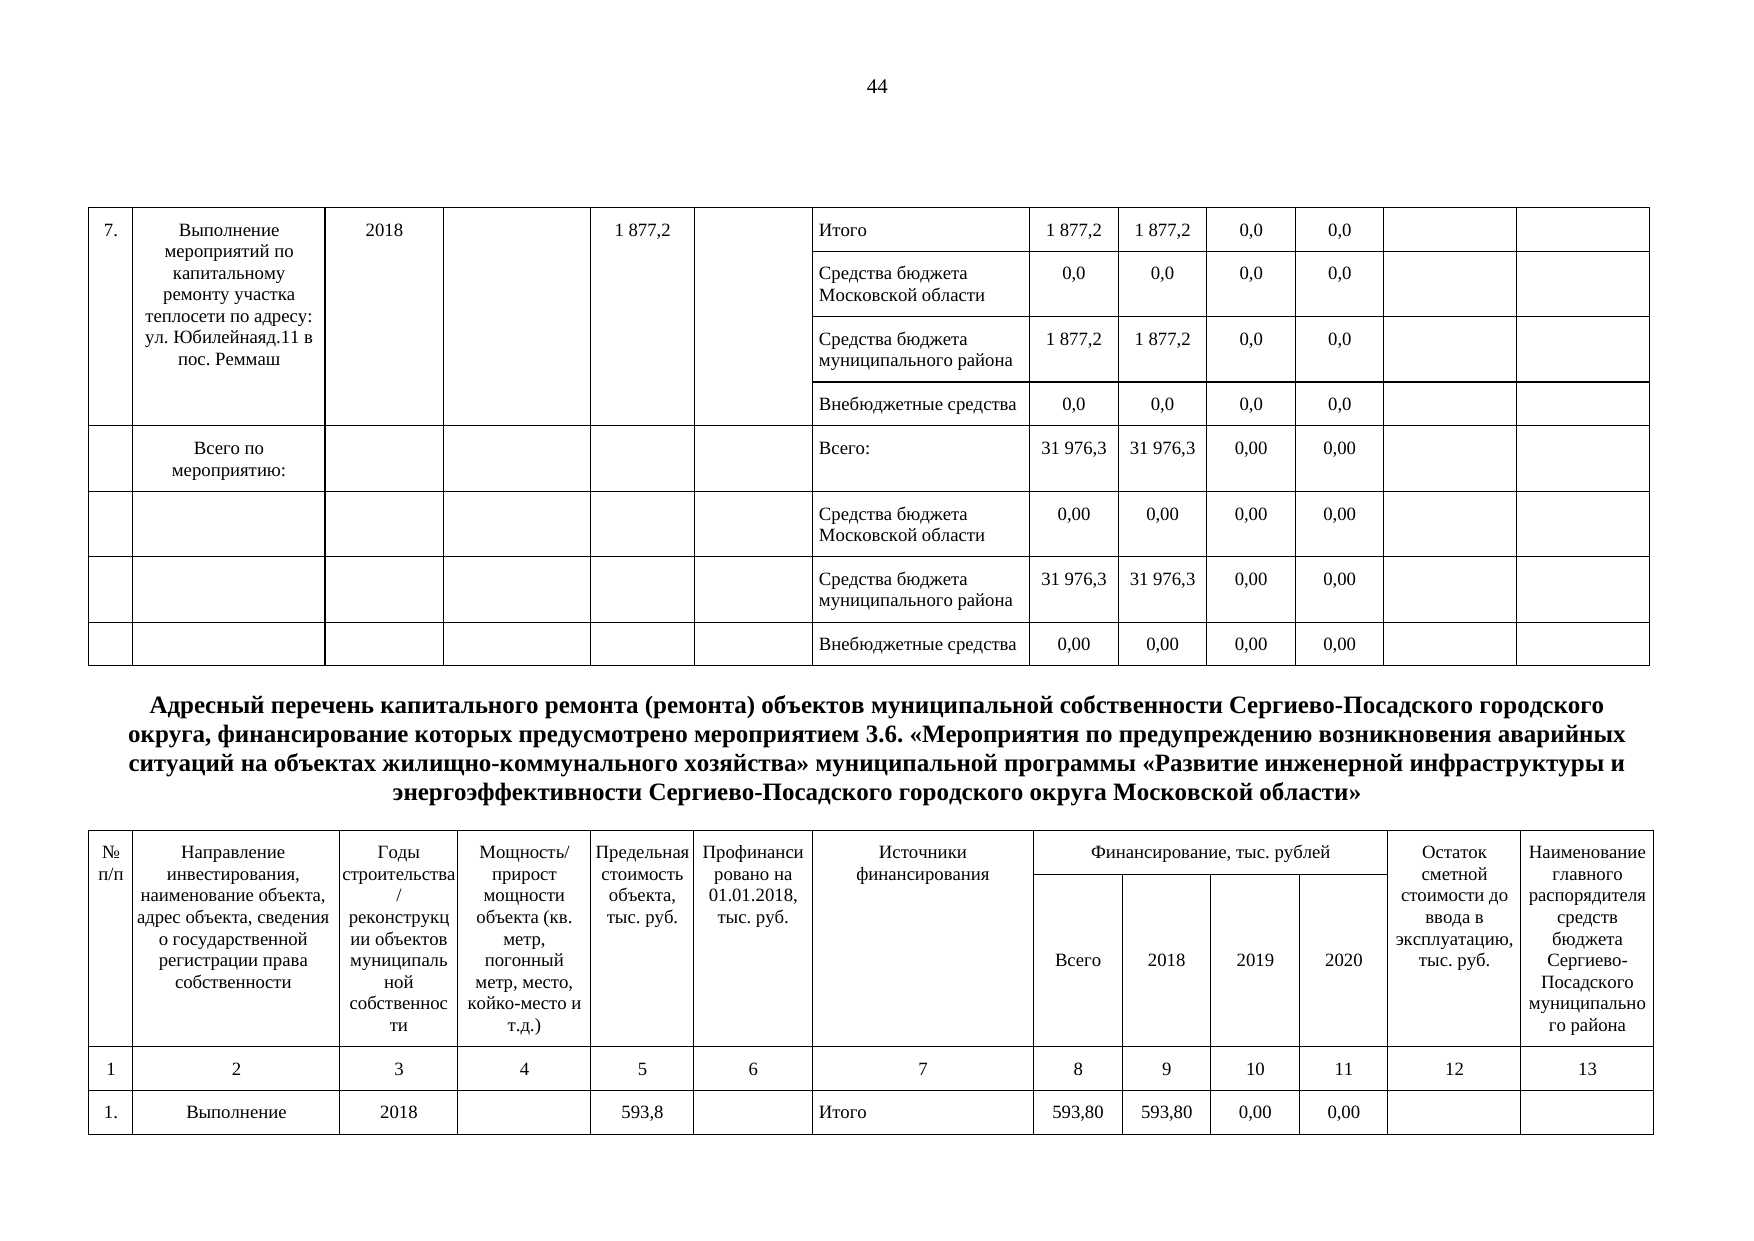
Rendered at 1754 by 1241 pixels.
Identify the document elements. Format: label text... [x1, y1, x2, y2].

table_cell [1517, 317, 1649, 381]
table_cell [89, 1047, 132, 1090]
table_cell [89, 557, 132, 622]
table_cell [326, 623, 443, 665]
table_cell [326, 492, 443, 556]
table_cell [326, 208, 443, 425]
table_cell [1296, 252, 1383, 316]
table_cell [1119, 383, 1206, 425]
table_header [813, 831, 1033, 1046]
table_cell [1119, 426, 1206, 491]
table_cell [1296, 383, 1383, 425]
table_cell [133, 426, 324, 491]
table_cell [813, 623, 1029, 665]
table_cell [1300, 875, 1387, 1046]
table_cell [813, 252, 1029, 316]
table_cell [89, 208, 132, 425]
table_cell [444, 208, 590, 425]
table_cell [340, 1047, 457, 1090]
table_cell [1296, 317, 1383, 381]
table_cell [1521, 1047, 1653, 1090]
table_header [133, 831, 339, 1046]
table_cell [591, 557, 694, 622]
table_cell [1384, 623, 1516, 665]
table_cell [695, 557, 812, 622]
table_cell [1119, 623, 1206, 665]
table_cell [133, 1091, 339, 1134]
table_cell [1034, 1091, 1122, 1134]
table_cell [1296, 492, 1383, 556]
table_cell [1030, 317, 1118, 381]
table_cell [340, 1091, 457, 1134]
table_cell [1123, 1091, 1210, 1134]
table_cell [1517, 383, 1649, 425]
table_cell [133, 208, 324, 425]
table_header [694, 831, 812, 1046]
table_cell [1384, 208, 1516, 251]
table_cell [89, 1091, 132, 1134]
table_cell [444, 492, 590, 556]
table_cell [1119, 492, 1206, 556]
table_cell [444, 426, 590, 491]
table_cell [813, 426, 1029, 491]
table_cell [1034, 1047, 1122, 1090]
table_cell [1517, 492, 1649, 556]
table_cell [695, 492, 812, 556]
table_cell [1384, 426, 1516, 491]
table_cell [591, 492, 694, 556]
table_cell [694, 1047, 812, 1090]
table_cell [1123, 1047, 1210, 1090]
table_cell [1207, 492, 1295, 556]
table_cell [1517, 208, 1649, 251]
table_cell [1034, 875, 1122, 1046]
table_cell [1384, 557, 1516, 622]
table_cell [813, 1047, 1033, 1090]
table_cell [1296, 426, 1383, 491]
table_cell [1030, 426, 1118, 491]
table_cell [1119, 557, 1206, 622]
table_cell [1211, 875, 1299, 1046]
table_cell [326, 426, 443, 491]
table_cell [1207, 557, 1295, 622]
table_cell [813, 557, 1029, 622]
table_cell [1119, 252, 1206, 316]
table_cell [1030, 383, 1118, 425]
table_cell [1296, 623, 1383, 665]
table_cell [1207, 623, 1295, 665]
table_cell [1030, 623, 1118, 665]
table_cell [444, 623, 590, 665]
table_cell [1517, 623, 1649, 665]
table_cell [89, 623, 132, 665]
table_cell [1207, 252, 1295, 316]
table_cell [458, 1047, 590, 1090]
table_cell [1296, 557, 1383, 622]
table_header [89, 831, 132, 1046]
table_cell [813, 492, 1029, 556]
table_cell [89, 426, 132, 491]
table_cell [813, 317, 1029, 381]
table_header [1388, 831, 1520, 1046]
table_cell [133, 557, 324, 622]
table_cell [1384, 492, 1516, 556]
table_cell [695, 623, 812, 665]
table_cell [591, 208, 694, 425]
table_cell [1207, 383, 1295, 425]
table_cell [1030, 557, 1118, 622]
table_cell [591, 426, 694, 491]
text Адресный перечень капитального ремонта (ремонта) объектов муниципальной собственности Сергиево-Посадского городского округа, финансирование которых предусмотрено мероприятием 3.6. «Мероприятия по предупреждению возникновения аварийных ситуаций на объектах жилищно-коммунального хозяйства» муниципальной программы «Развитие инженерной инфраструктуры и энергоэффективности Сергиево-Посадского городского округа Московской области» [118, 691, 1636, 806]
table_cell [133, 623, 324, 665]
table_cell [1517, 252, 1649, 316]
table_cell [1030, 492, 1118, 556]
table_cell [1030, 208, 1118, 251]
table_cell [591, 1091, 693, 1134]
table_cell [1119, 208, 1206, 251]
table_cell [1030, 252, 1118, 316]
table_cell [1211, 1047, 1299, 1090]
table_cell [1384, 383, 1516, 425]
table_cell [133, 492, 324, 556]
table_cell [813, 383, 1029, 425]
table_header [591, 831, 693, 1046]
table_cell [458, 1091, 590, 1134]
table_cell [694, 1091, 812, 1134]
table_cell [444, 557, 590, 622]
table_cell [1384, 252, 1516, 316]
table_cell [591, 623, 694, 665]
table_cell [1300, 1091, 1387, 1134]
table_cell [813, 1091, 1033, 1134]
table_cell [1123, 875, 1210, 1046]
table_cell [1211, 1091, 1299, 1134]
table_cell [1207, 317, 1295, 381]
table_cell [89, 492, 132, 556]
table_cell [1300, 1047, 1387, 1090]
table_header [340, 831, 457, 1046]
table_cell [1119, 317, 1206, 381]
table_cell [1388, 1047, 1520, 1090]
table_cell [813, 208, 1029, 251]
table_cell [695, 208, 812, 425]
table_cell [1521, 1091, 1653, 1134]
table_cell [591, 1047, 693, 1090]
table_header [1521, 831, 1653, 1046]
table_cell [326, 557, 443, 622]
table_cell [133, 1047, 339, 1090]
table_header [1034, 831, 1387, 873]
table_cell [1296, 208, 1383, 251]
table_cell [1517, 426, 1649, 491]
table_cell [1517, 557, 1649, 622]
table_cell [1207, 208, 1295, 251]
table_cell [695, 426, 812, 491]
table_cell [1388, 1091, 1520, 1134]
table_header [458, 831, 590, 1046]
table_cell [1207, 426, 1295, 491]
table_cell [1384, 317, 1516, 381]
